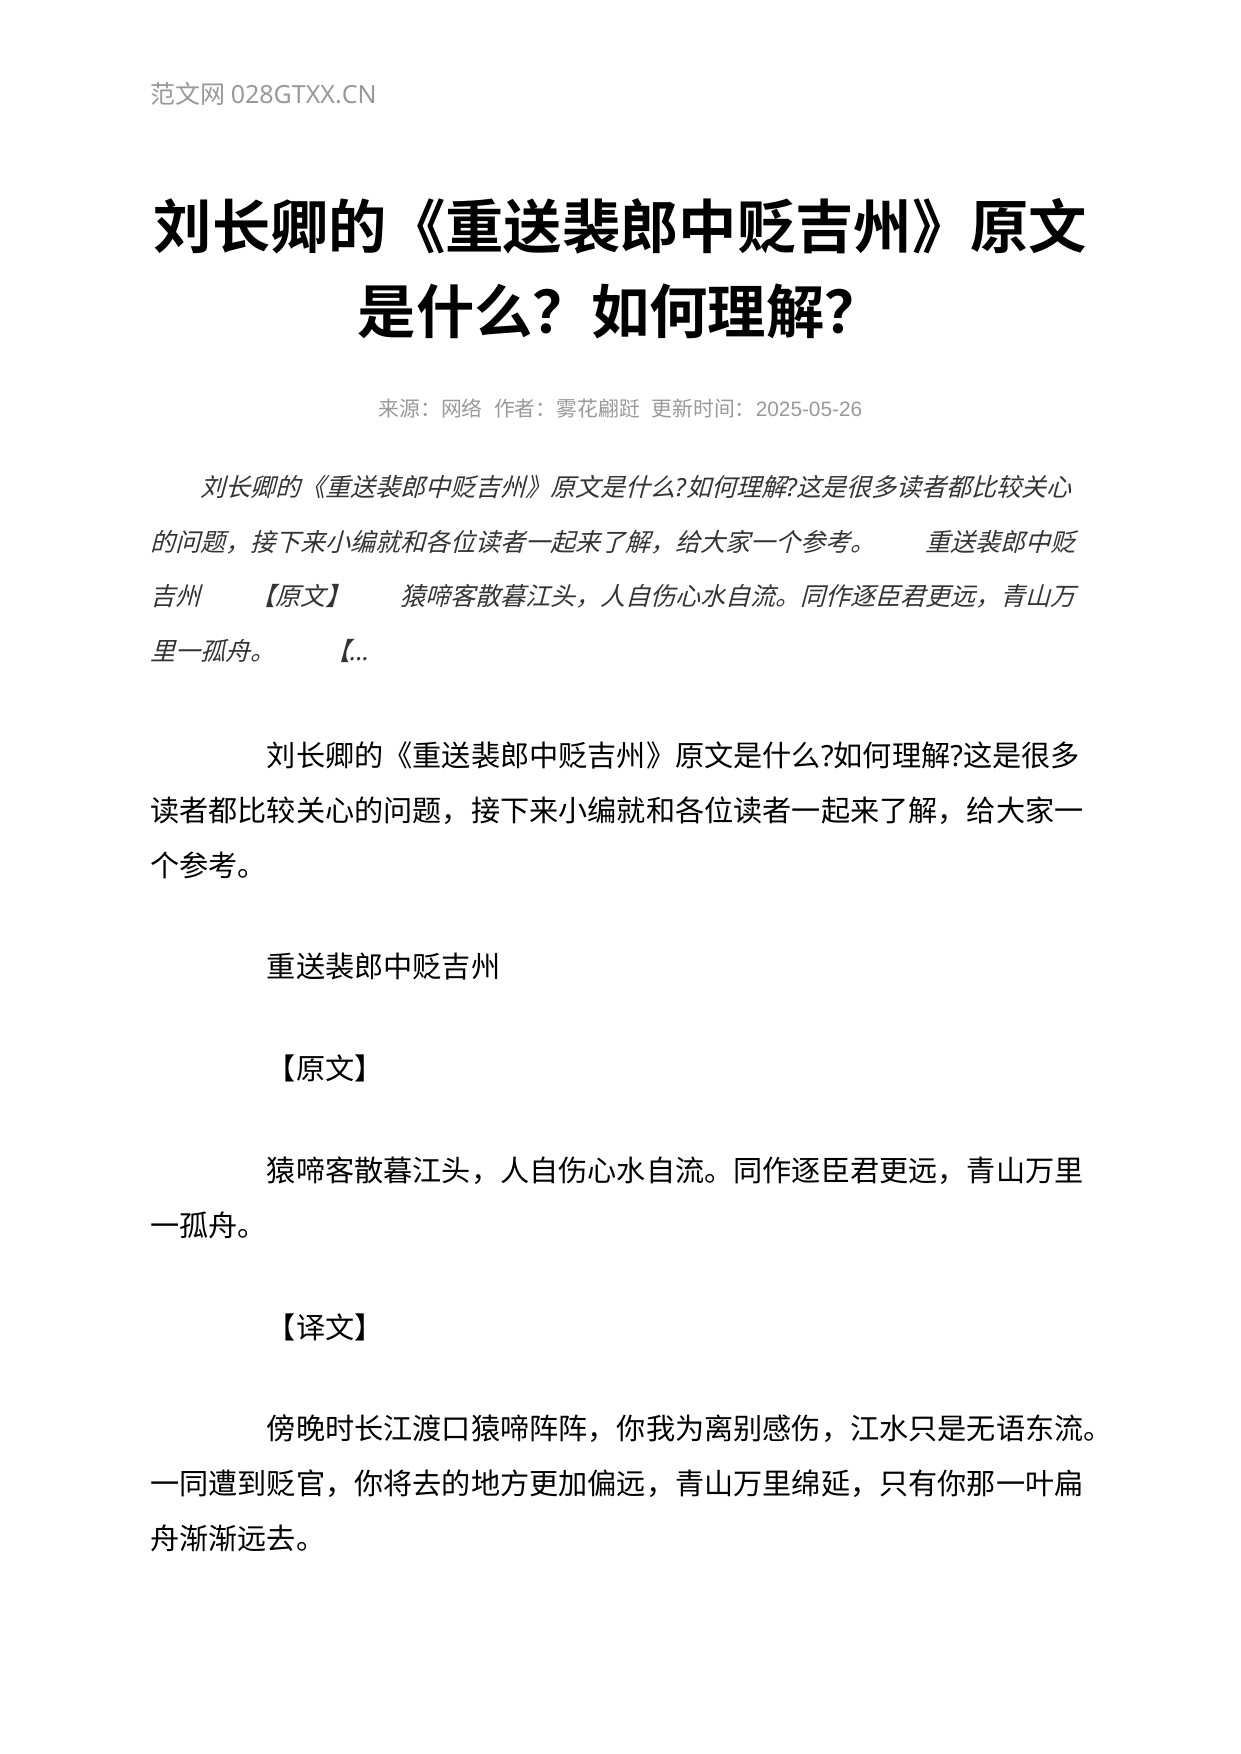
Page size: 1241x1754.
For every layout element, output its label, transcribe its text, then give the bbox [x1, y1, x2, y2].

text 【原文】 [150, 1046, 1090, 1088]
text 猿啼客散暮江头，人自伤心水自流。同作逐臣君更远，青山万里一孤舟。 [150, 1147, 1090, 1245]
text 【译文】 [150, 1304, 1090, 1346]
subtitle 刘长卿的《重送裴郎中贬吉州》原文是什么？如何理解？ [150, 181, 1090, 350]
text 傍晚时长江渡口猿啼阵阵，你我为离别感伤，江水只是无语东流。一同遭到贬官，你将去的地方更加偏远，青山万里绵延，只有你那一叶扁舟渐渐远去。 [150, 1406, 1090, 1558]
text 来源：网络 作者：雾花翩跹 更新时间：2025-05-26 [150, 397, 1090, 421]
text 刘长卿的《重送裴郎中贬吉州》原文是什么?如何理解?这是很多读者都比较关心的问题，接下来小编就和各位读者一起来了解，给大家一个参考。 重送裴郎中贬吉州 【原文】 猿啼客散暮江头，人自伤心水自流。同作逐臣君更远，青山万里一孤舟。 【... [150, 468, 1090, 667]
text 刘长卿的《重送裴郎中贬吉州》原文是什么?如何理解?这是很多读者都比较关心的问题，接下来小编就和各位读者一起来了解，给大家一个参考。 [150, 732, 1090, 884]
text 重送裴郎中贬吉州 [150, 944, 1090, 986]
